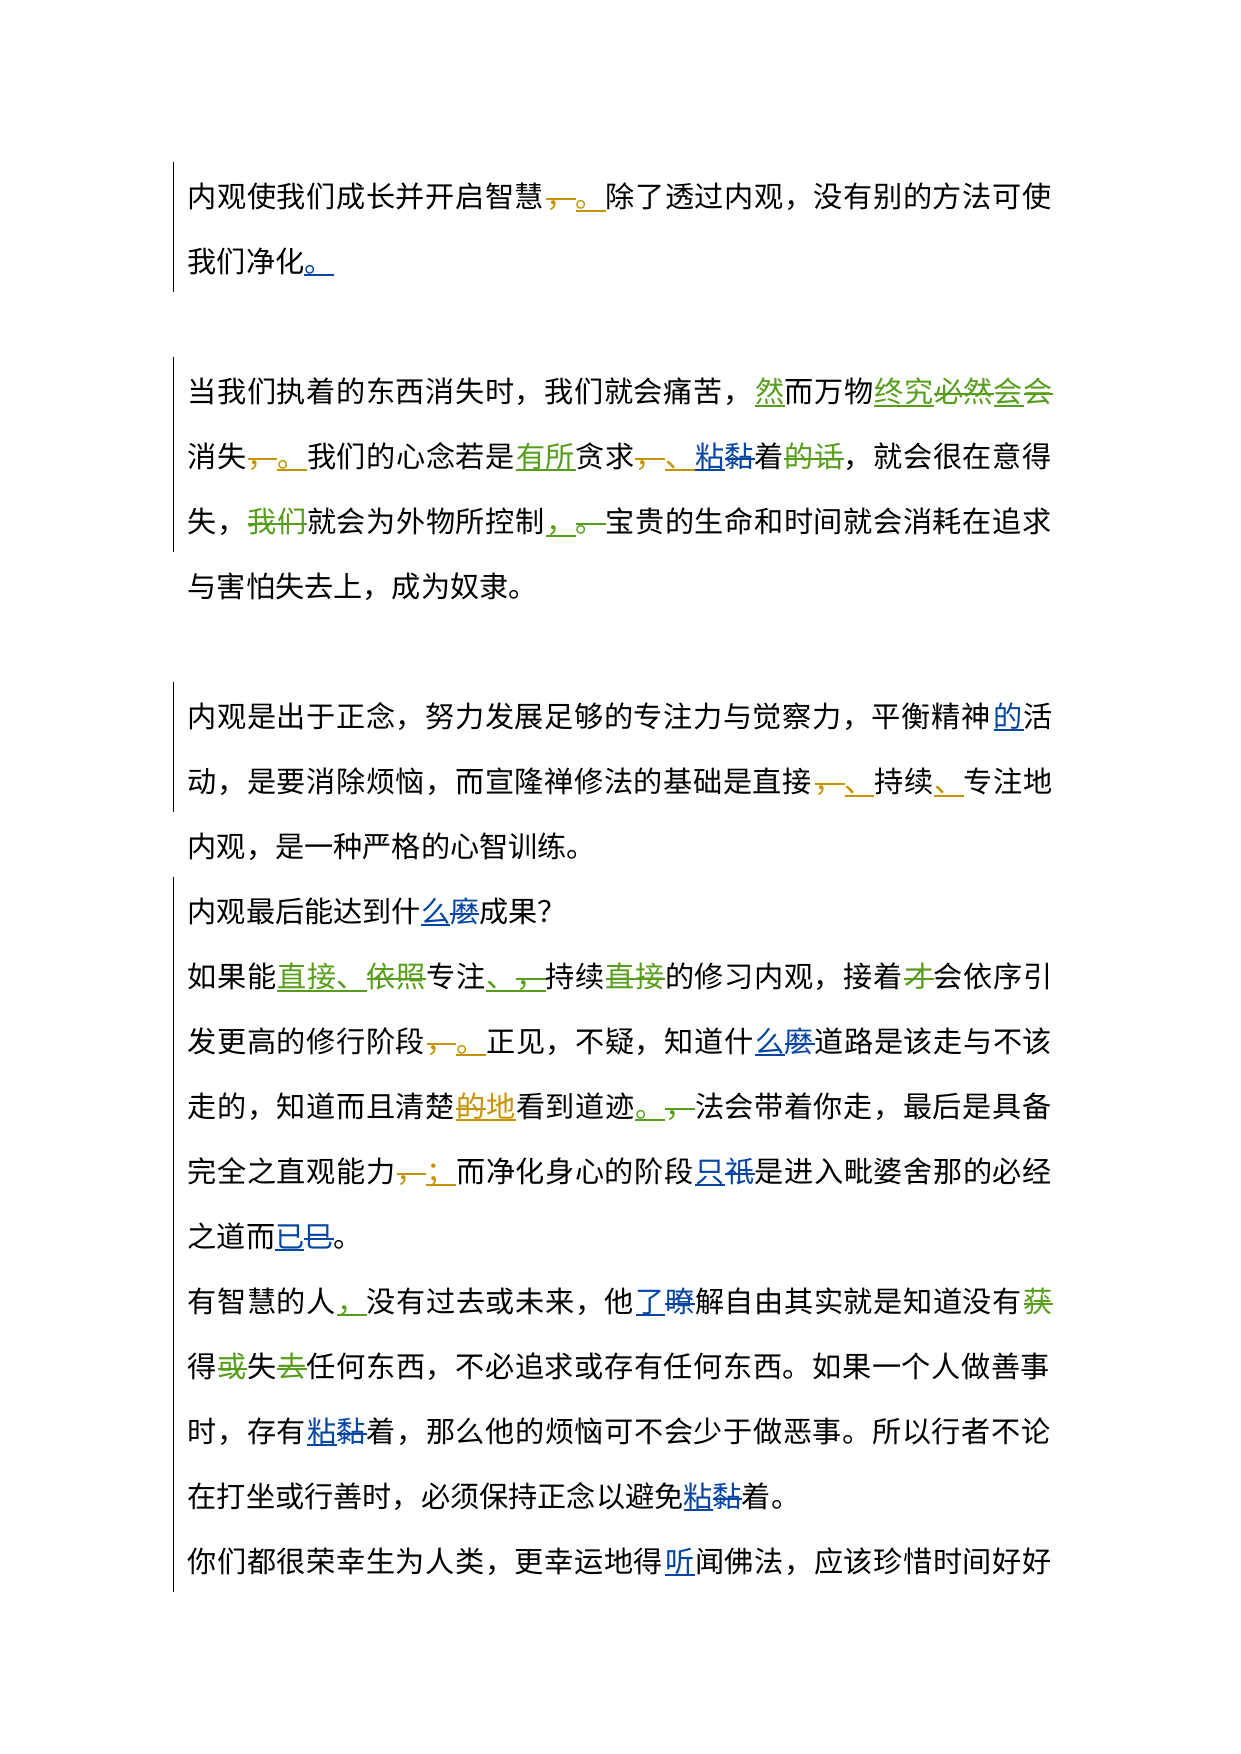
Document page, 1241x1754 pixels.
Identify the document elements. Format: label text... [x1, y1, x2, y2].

text 内观是出于正念，努力发展足够的专注力与觉察力，平衡精神活动，是要消除烦恼，而宣隆禅修法的基础是直接持续专注地内观，是一种严格的心智训练。 [187, 682, 1053, 877]
text 当我们执着的东西消失时，我们就会痛苦，而万物消失我们的心念若是贪求着，就会很在意得失，就会为外物所控制宝贵的生命和时间就会消耗在追求与害怕失去上，成为奴隶。 [187, 357, 1053, 617]
text 如果能专注持续的修习内观，接着会依序引发更高的修行阶段正见，不疑，知道什道路是该走与不该走的，知道而且清楚看到道迹法会带着你走，最后是具备完全之直观能力而净化身心的阶段是进入毗婆舍那的必经之道而。 [187, 942, 1053, 1267]
text 有智慧的人没有过去或未来，他解自由其实就是知道没有得失任何东西，不必追求或存有任何东西。如果一个人做善事时，存有着，那么他的烦恼可不会少于做恶事。所以行者不论在打坐或行善时，必须保持正念以避免着。 [187, 1267, 1053, 1527]
text 内观使我们成长并开启智慧除了透过内观，没有别的方法可使我们净化 [187, 162, 1053, 292]
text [187, 1527, 1053, 1592]
text 内观最后能达到什成果？ [187, 877, 1053, 942]
